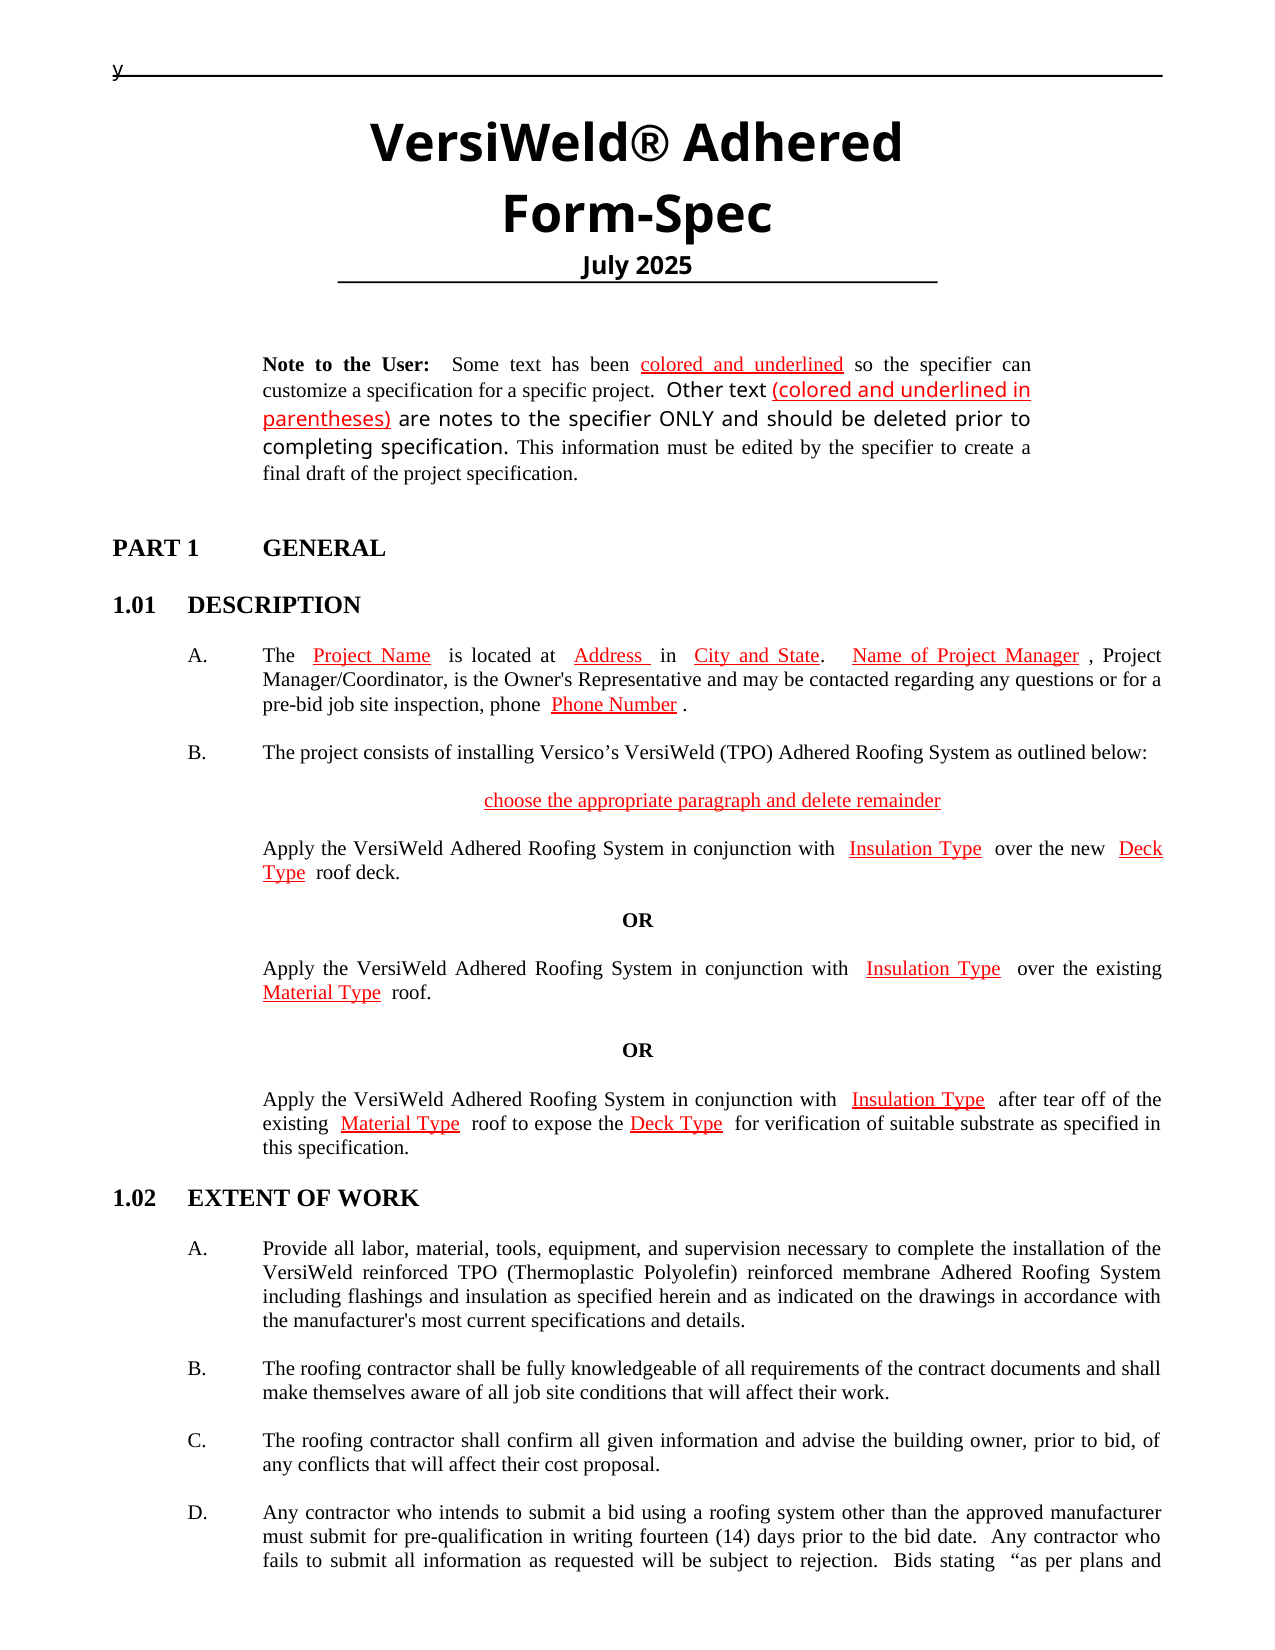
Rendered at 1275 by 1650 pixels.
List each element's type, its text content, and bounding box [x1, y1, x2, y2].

list The roofing contractor shall confirm all given information and advise the building owner, prior to bid, of any conflicts that will affect their cost proposal. [187, 1428, 1162, 1476]
text VersiWeld® Adhered [112, 105, 1162, 176]
text 1.01 DESCRIPTION [112, 591, 1162, 619]
list Provide all labor, material, tools, equipment, and supervision necessary to complete the installation of the VersiWeld reinforced TPO (Thermoplastic Polyolefin) reinforced membrane Adhered Roofing System including flashings and insulation as specified herein and as indicated on the drawings in accordance with the manufacturer's most current specifications and details. [187, 1236, 1162, 1332]
text 1.02 EXTENT OF WORK [112, 1183, 1162, 1211]
list The roofing contractor shall be fully knowledgeable of all requirements of the contract documents and shall make themselves aware of all job site conditions that will affect their work. [187, 1356, 1162, 1404]
text Apply the VersiWeld Adhered Roofing System in conjunction with Insulation Type after tear off of the existing Material Type roof to expose the Deck Type for verification of suitable substrate as specified in this specification. [262, 1086, 1162, 1159]
text choose the appropriate paragraph and delete remainder [262, 788, 1162, 812]
list The Project Name is located at Address in City and State. Name of Project Manager , Project Manager/Coordinator, is the Owner's Representative and may be contacted regarding any questions or for a pre-bid job site inspection, phone Phone Number . [187, 643, 1162, 716]
text PART 1 GENERAL [112, 533, 1162, 562]
text Form-Spec [112, 176, 1162, 247]
text Apply the VersiWeld Adhered Roofing System in conjunction with Insulation Type over the new Deck Type roof deck. [262, 836, 1162, 884]
text OR [112, 908, 1162, 932]
text July 2025 [112, 247, 1162, 281]
text OR [112, 1038, 1162, 1062]
list The project consists of installing Versico’s VersiWeld (TPO) Adhered Roofing System as outlined below: [187, 739, 1162, 764]
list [187, 1500, 1162, 1572]
text Note to the User: Some text has been colored and underlined so the specifier can customize a specification for a specific project. Other text (colored and underlined in parentheses) are notes to the specifier ONLY and should be deleted prior to completing specification. This information must be edited by the specifier to create a final draft of the project specification. [262, 351, 1031, 485]
text Apply the VersiWeld Adhered Roofing System in conjunction with Insulation Type over the existing Material Type roof. [262, 956, 1162, 1004]
